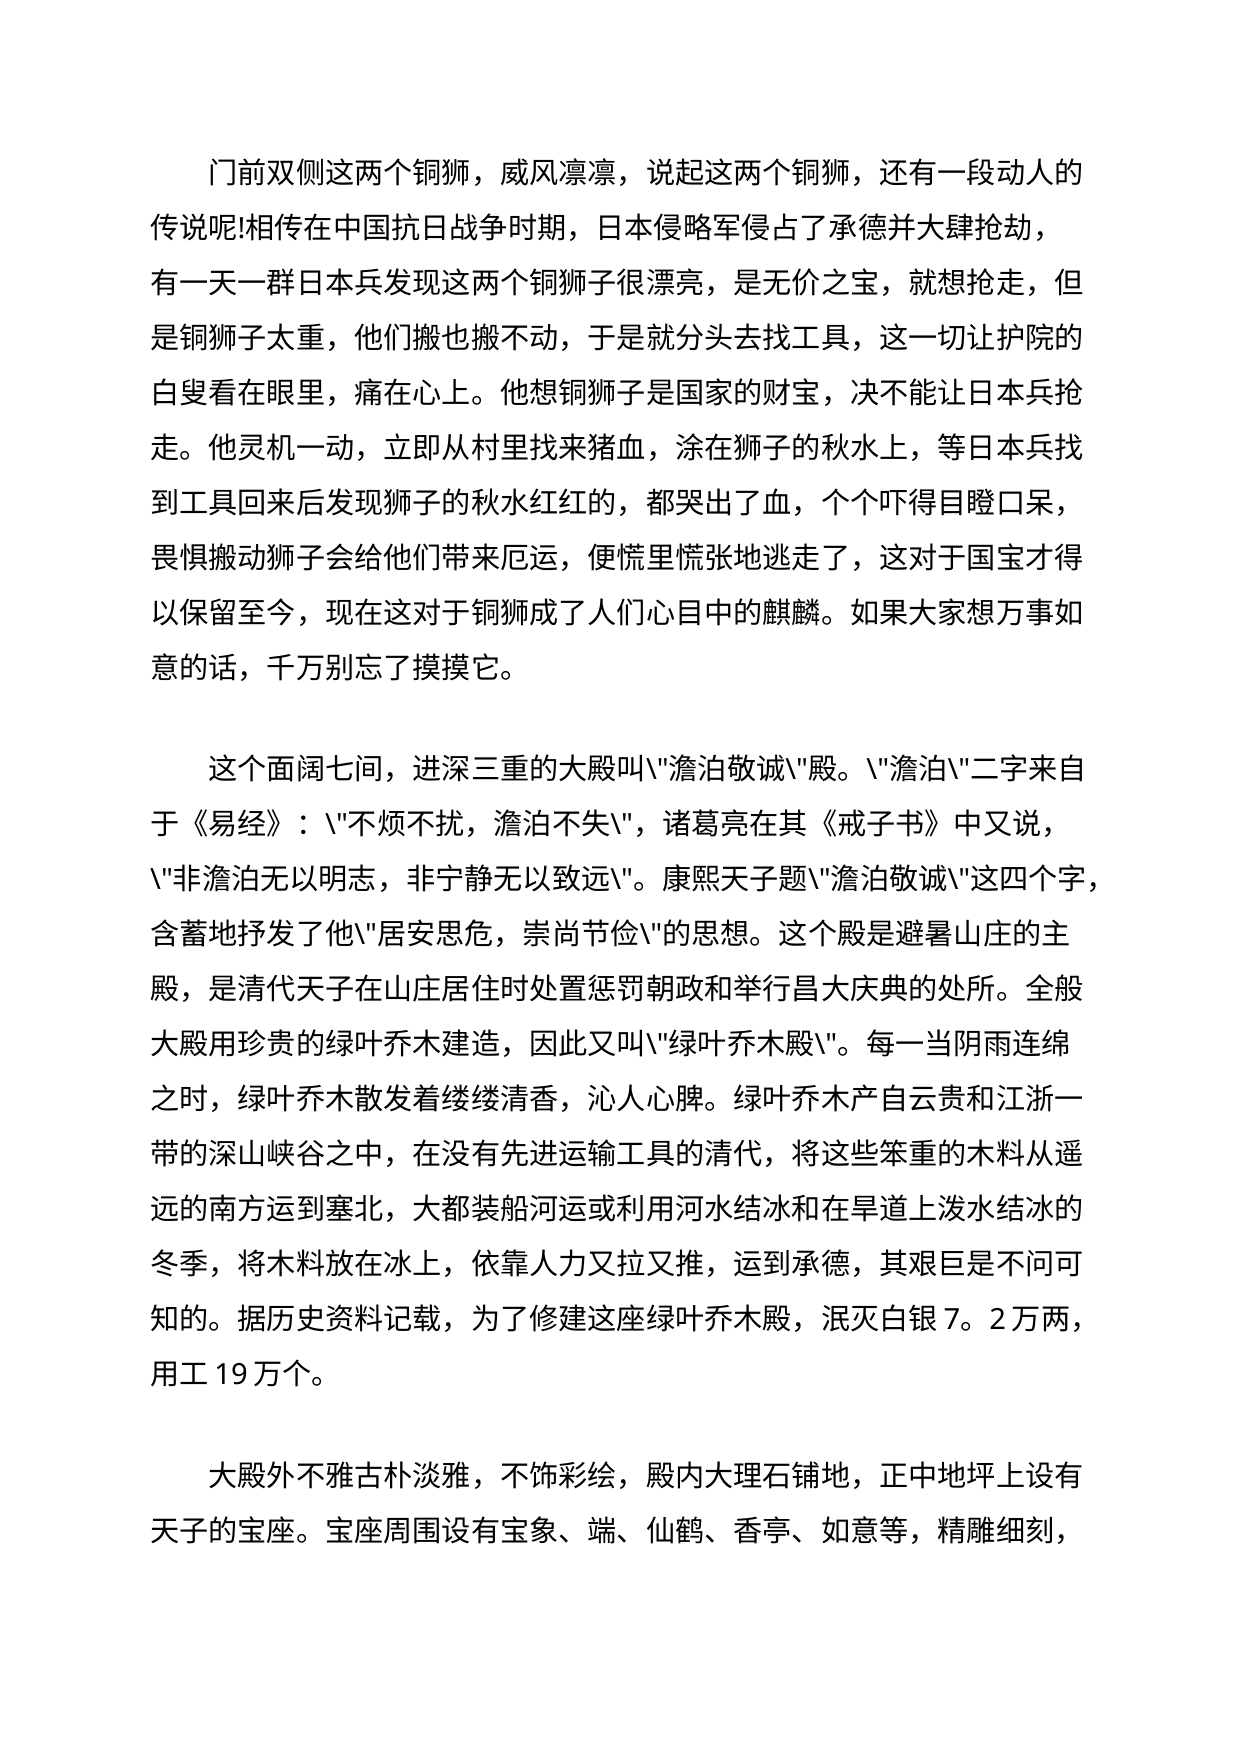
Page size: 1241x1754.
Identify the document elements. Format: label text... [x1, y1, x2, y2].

text 这个面阔七间，进深三重的大殿叫\"澹泊敬诚\"殿。\"澹泊\"二字来自于《易经》：\"不烦不扰，澹泊不失\"，诸葛亮在其《戒子书》中又说，\"非澹泊无以明志，非宁静无以致远\"。康熙天子题\"澹泊敬诚\"这四个字，含蓄地抒发了他\"居安思危，崇尚节俭\"的思想。这个殿是避暑山庄的主殿，是清代天子在山庄居住时处置惩罚朝政和举行昌大庆典的处所。全般大殿用珍贵的绿叶乔木建造，因此又叫\"绿叶乔木殿\"。每一当阴雨连绵之时，绿叶乔木散发着缕缕清香，沁人心脾。绿叶乔木产自云贵和江浙一带的深山峡谷之中，在没有先进运输工具的清代，将这些笨重的木料从遥远的南方运到塞北，大都装船河运或利用河水结冰和在旱道上泼水结冰的冬季，将木料放在冰上，依靠人力又拉又推，运到承德，其艰巨是不问可知的。据历史资料记载，为了修建这座绿叶乔木殿，泯灭白银7。2万两，用工19万个。 [150, 746, 1090, 1393]
text 门前双侧这两个铜狮，威风凛凛，说起这两个铜狮，还有一段动人的传说呢!相传在中国抗日战争时期，日本侵略军侵占了承德并大肆抢劫，有一天一群日本兵发现这两个铜狮子很漂亮，是无价之宝，就想抢走，但是铜狮子太重，他们搬也搬不动，于是就分头去找工具，这一切让护院的白叟看在眼里，痛在心上。他想铜狮子是国家的财宝，决不能让日本兵抢走。他灵机一动，立即从村里找来猪血，涂在狮子的秋水上，等日本兵找到工具回来后发现狮子的秋水红红的，都哭出了血，个个吓得目瞪口呆，畏惧搬动狮子会给他们带来厄运，便慌里慌张地逃走了，这对于国宝才得以保留至今，现在这对于铜狮成了人们心目中的麒麟。如果大家想万事如意的话，千万别忘了摸摸它。 [150, 150, 1090, 686]
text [150, 1452, 1090, 1549]
